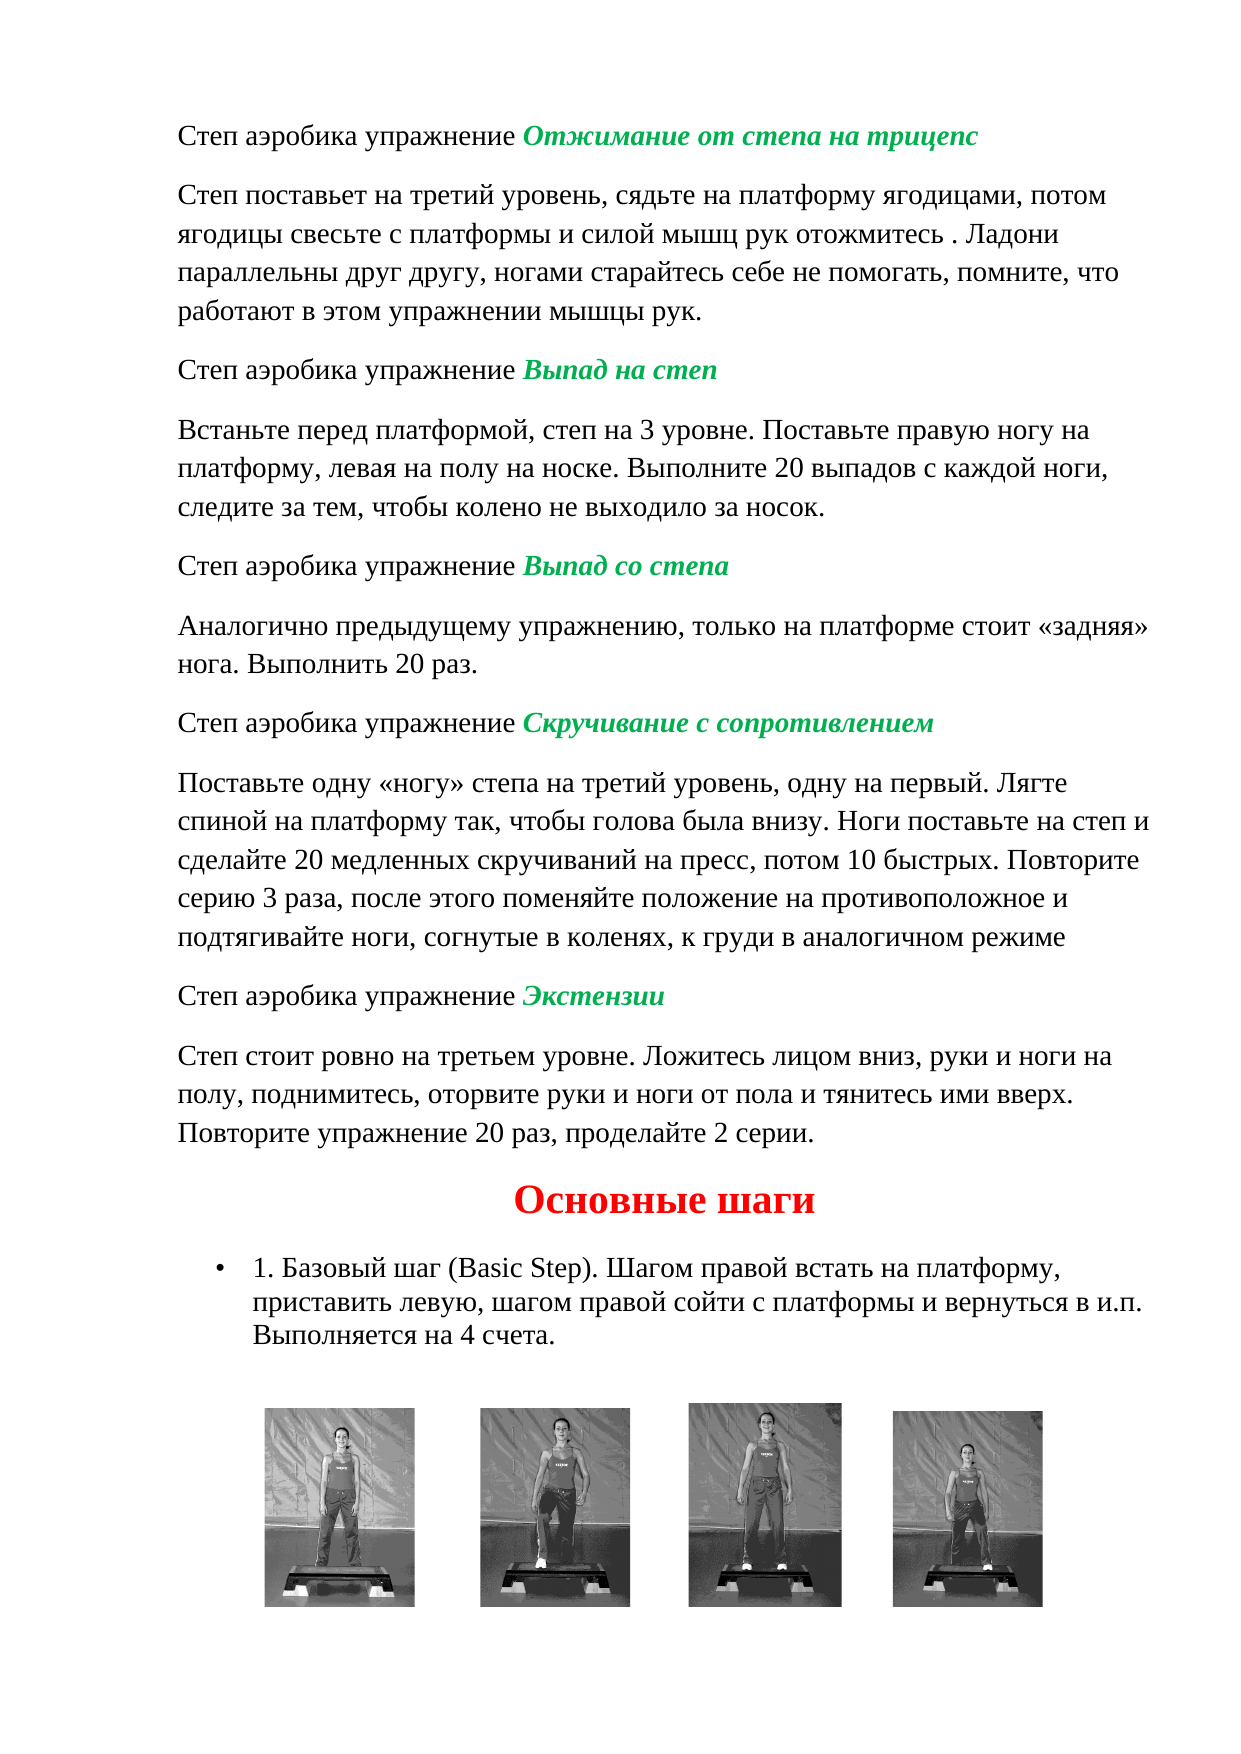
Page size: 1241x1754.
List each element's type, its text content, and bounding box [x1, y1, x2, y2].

text Степ стоит ровно на третьем уровне. Ложитесь лицом вниз, руки и ноги на полу, поднимитесь, оторвите руки и ноги от пола и тянитесь ими вверх. Повторите упражнение 20 раз, проделайте 2 серии. [177, 1038, 1152, 1148]
text Аналогично предыдущему упражнению, только на платформе стоит «задняя» нога. Выполнить 20 раз. [177, 608, 1152, 680]
picture [264, 1408, 415, 1607]
list 1. Базовый шаг (Basic Step). Шагом правой встать на платформу, приставить левую, шагом правой сойти с платформы и вернуться в и.п. Выполняется на 4 счета. [215, 1250, 1152, 1351]
text Степ аэробика упражнение Отжимание от степа на трицепс [177, 118, 1152, 152]
text Степ аэробика упражнение Выпад на степ [177, 352, 1152, 386]
picture [892, 1411, 1043, 1607]
picture [480, 1408, 631, 1607]
text Поставьте одну «ногу» степа на третий уровень, одну на первый. Лягте спиной на платформу так, чтобы голова была внизу. Ноги поставьте на степ и сделайте 20 медленных скручиваний на пресс, потом 10 быстрых. Повторите серию 3 раза, после этого поменяйте положение на противоположное и подтягивайте ноги, согнутые в коленях, к груди в аналогичном режиме [177, 765, 1152, 953]
text Степ аэробика упражнение Скручивание с сопротивлением [177, 706, 1152, 739]
text Степ поставьет на третий уровень, сядьте на платформу ягодицами, потом ягодицы свесьте с платформы и силой мышц рук отожмитесь . Ладони параллельны друг другу, ногами старайтесь себе не помогать, помните, что работают в этом упражнении мышцы рук. [177, 177, 1152, 327]
picture [688, 1403, 842, 1607]
text Степ аэробика упражнение Экстензии [177, 978, 1152, 1012]
text Встаньте перед платформой, степ на 3 уровне. Поставьте правую ногу на платформу, левая на полу на носке. Выполните 20 выпадов с каждой ноги, следите за тем, чтобы колено не выходило за носок. [177, 412, 1152, 522]
text Степ аэробика упражнение Выпад со степа [177, 548, 1152, 582]
text Основные шаги [177, 1174, 1152, 1222]
